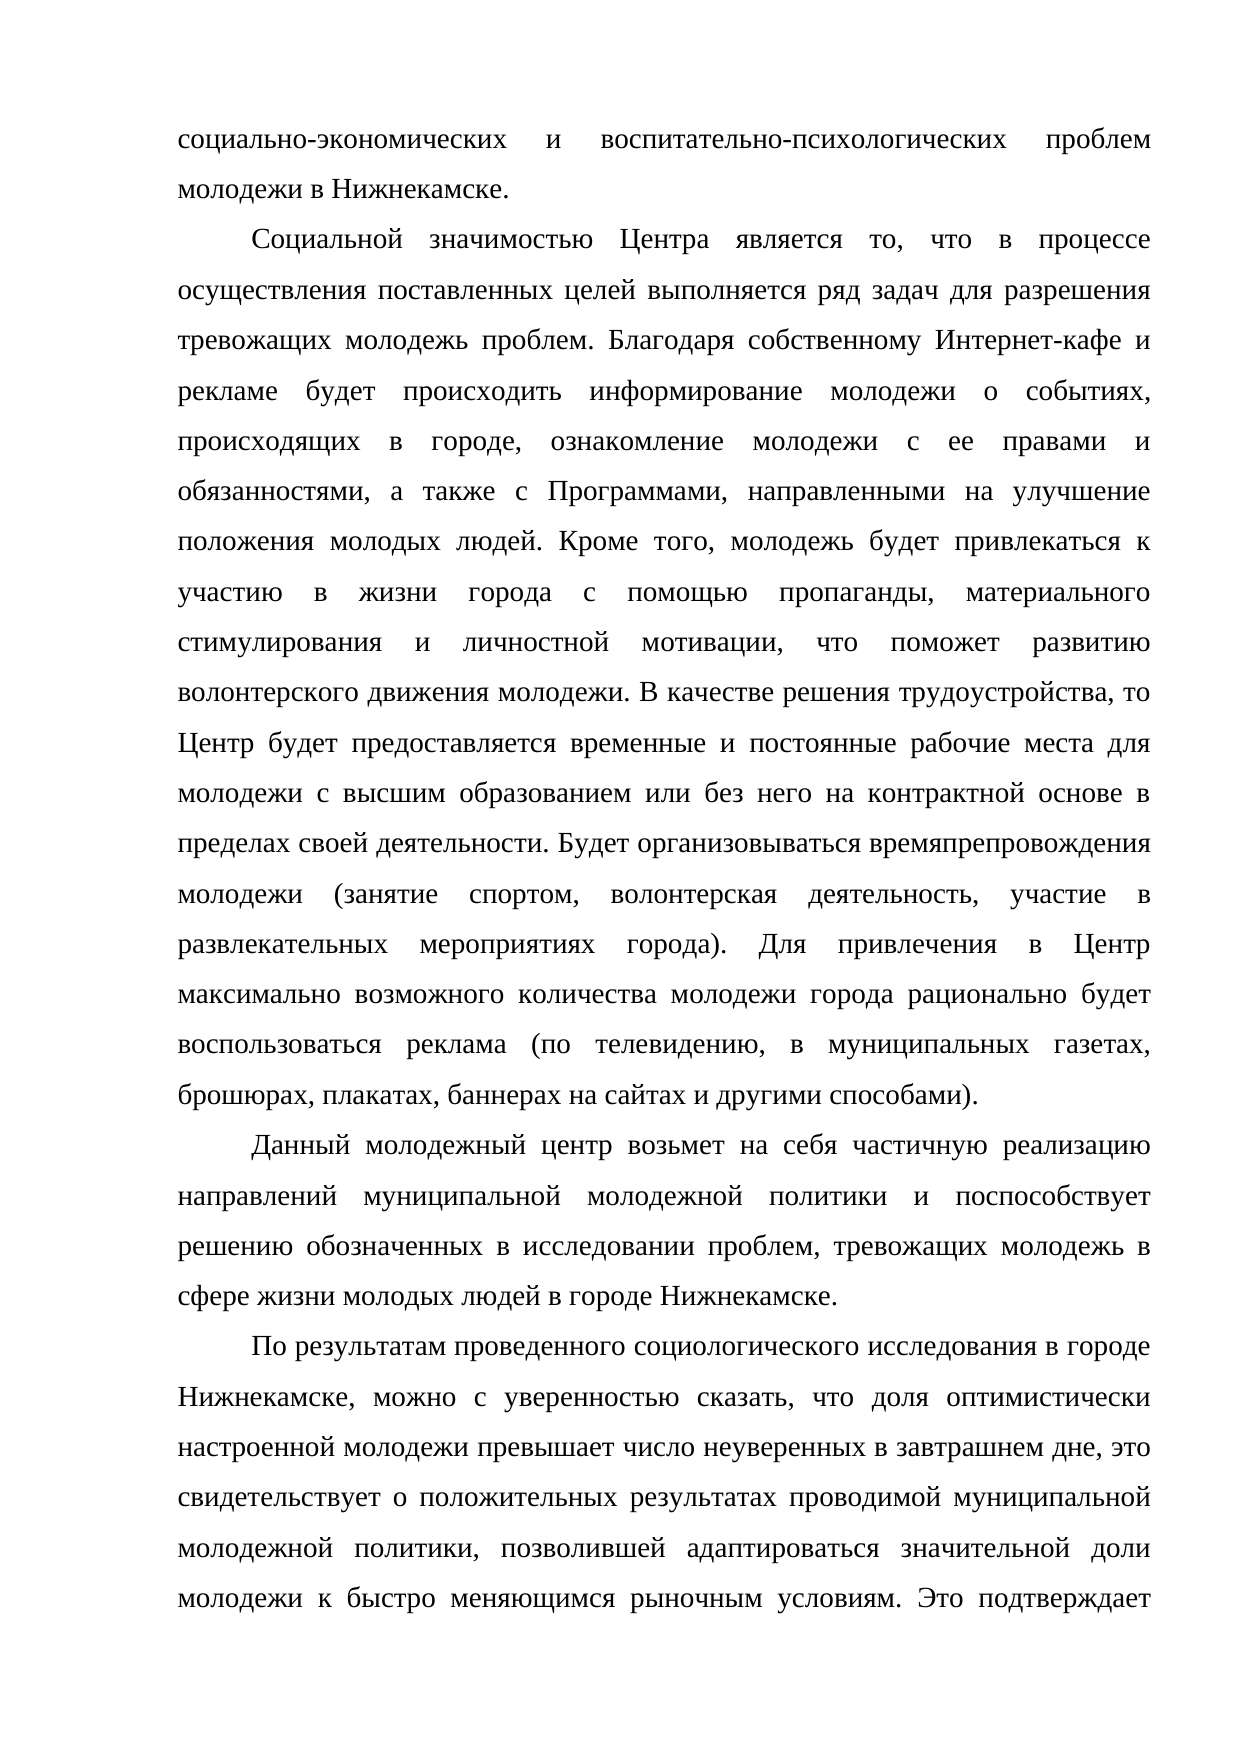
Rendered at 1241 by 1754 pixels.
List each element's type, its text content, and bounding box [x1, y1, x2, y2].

text Социальной значимостью Центра является то, что в процессе осуществления поставленных целей выполняется ряд задач для разрешения тревожащих молодежь проблем. Благодаря собственному Интернет-кафе и рекламе будет происходить информирование молодежи о событиях, происходящих в городе, ознакомление молодежи с ее правами и обязанностями, а также с Программами, направленными на улучшение положения молодых людей. Кроме того, молодежь будет привлекаться к участию в жизни города с помощью пропаганды, материального стимулирования и личностной мотивации, что поможет развитию волонтерского движения молодежи. В качестве решения трудоустройства, то Центр будет предоставляется временные и постоянные рабочие места для молодежи с высшим образованием или без него на контрактной основе в пределах своей деятельности. Будет организовываться времяпрепровождения молодежи (занятие спортом, волонтерская деятельность, участие в развлекательных мероприятиях города). Для привлечения в Центр максимально возможного количества молодежи города рационально будет воспользоваться реклама (по телевидению, в муниципальных газетах, брошюрах, плакатах, баннерах на сайтах и другими способами). [177, 222, 1152, 1111]
text Данный молодежный центр возьмет на себя частичную реализацию направлений муниципальной молодежной политики и поспособствует решению обозначенных в исследовании проблем, тревожащих молодежь в сфере жизни молодых людей в городе Нижнекамске. [177, 1127, 1152, 1312]
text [177, 1328, 1152, 1614]
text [177, 121, 1152, 205]
